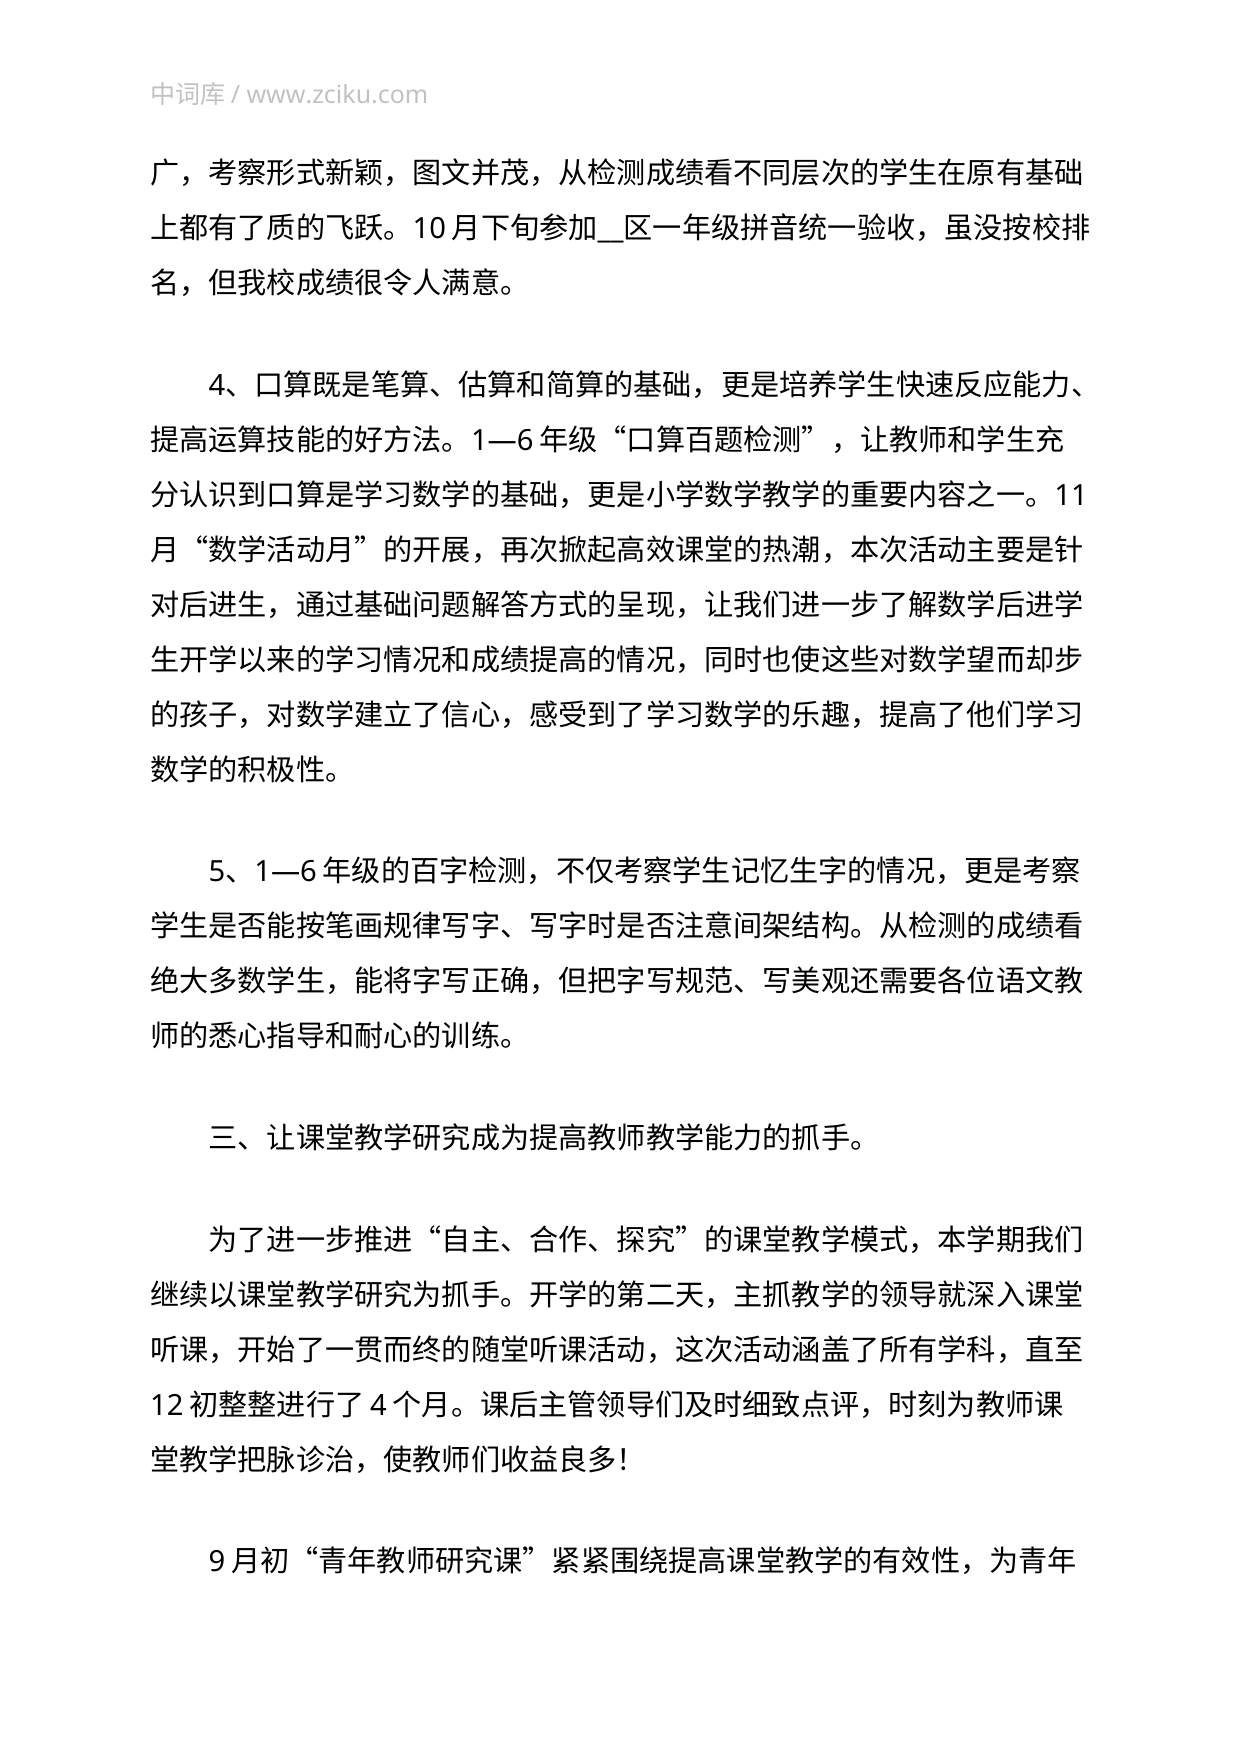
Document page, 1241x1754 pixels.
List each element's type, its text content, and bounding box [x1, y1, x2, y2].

text 三、让课堂教学研究成为提高教师教学能力的抓手。 [150, 1114, 1090, 1157]
text 5、1—6年级的百字检测，不仅考察学生记忆生字的情况，更是考察学生是否能按笔画规律写字、写字时是否注意间架结构。从检测的成绩看绝大多数学生，能将字写正确，但把字写规范、写美观还需要各位语文教师的悉心指导和耐心的训练。 [150, 848, 1090, 1055]
text 为了进一步推进“自主、合作、探究”的课堂教学模式，本学期我们继续以课堂教学研究为抓手。开学的第二天，主抓教学的领导就深入课堂听课，开始了一贯而终的随堂听课活动，这次活动涵盖了所有学科，直至12初整整进行了4个月。课后主管领导们及时细致点评，时刻为教师课堂教学把脉诊治，使教师们收益良多！ [150, 1216, 1090, 1478]
text 4、口算既是笔算、估算和简算的基础，更是培养学生快速反应能力、提高运算技能的好方法。1—6年级“口算百题检测”，让教师和学生充分认识到口算是学习数学的基础，更是小学数学教学的重要内容之一。11月“数学活动月”的开展，再次掀起高效课堂的热潮，本次活动主要是针对后进生，通过基础问题解答方式的呈现，让我们进一步了解数学后进学生开学以来的学习情况和成绩提高的情况，同时也使这些对数学望而却步的孩子，对数学建立了信心，感受到了学习数学的乐趣，提高了他们学习数学的积极性。 [150, 362, 1090, 788]
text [150, 1538, 1090, 1580]
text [150, 150, 1090, 302]
